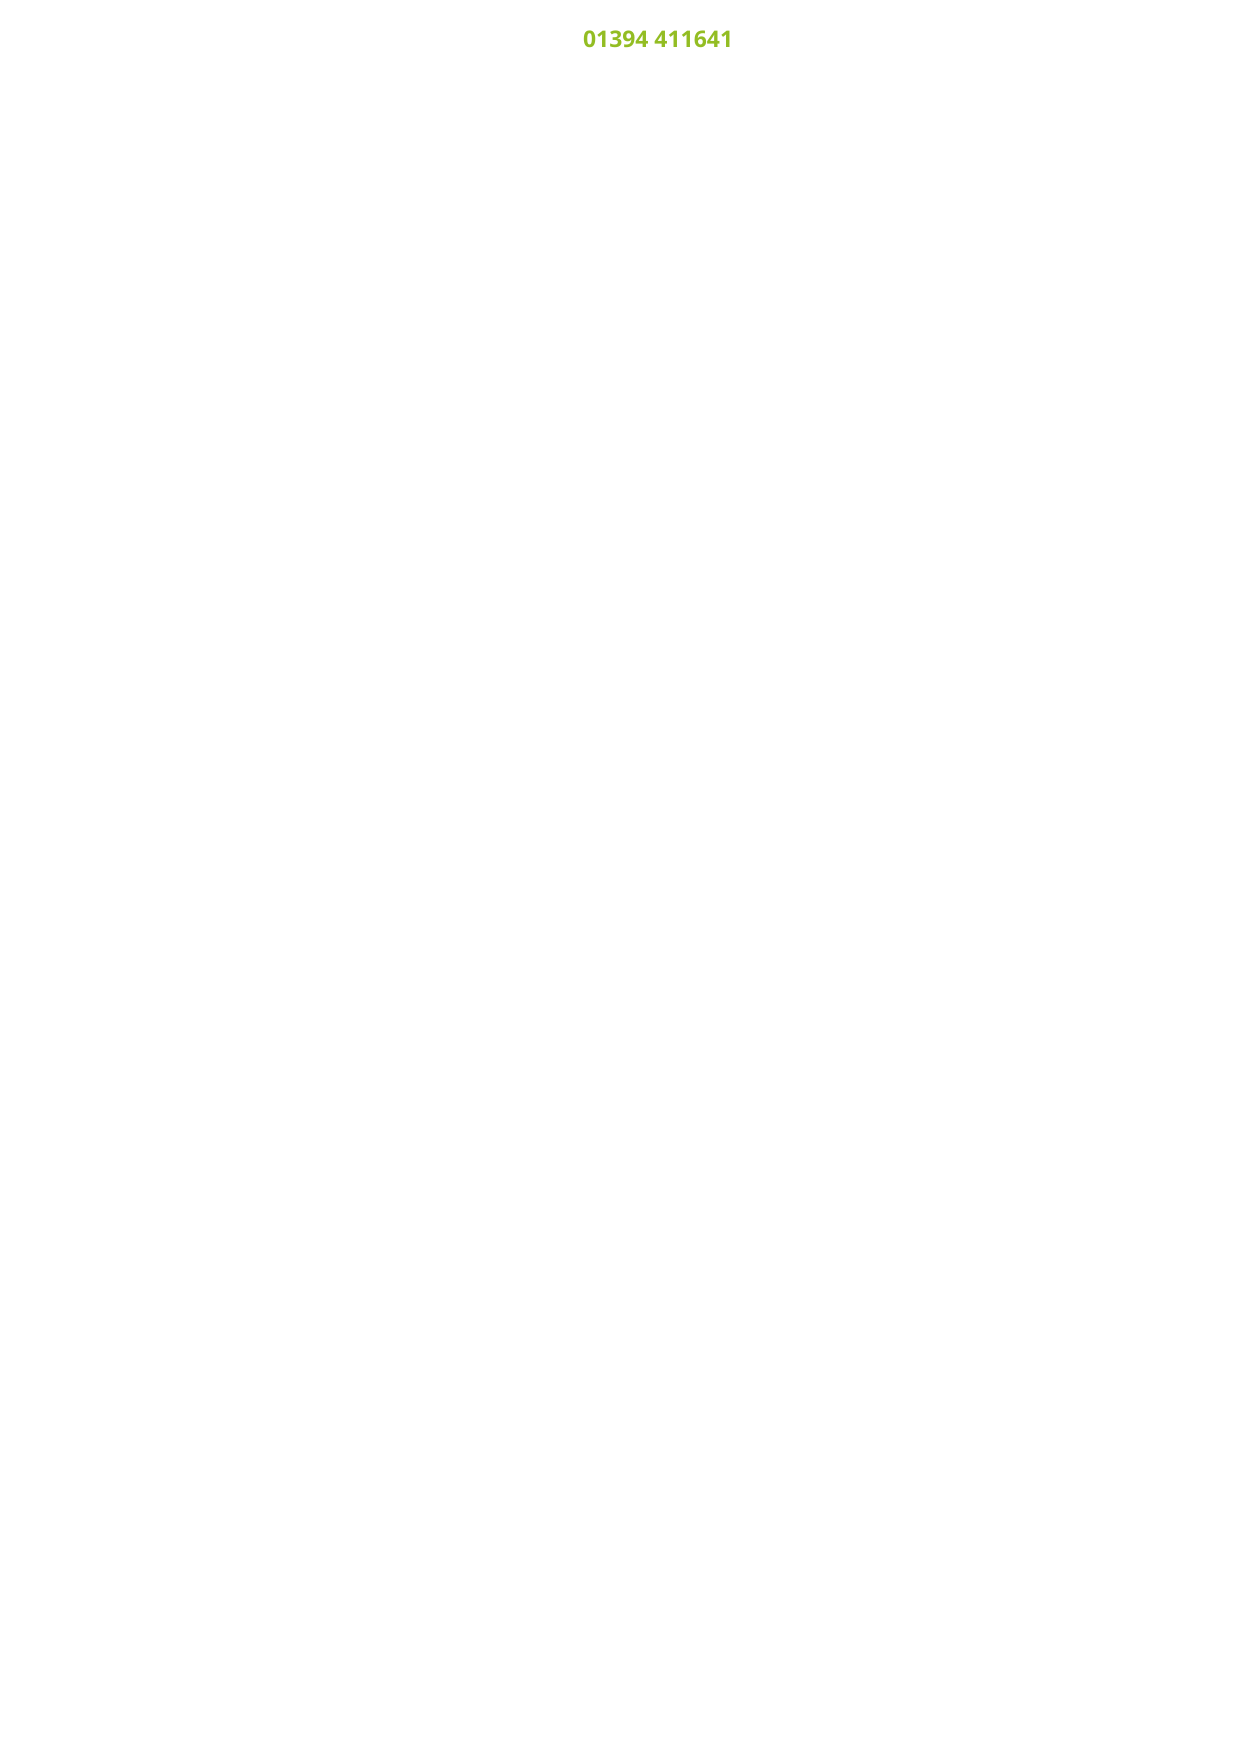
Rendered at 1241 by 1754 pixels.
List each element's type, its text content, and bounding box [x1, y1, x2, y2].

text 01394 411641 [33, 23, 1211, 54]
